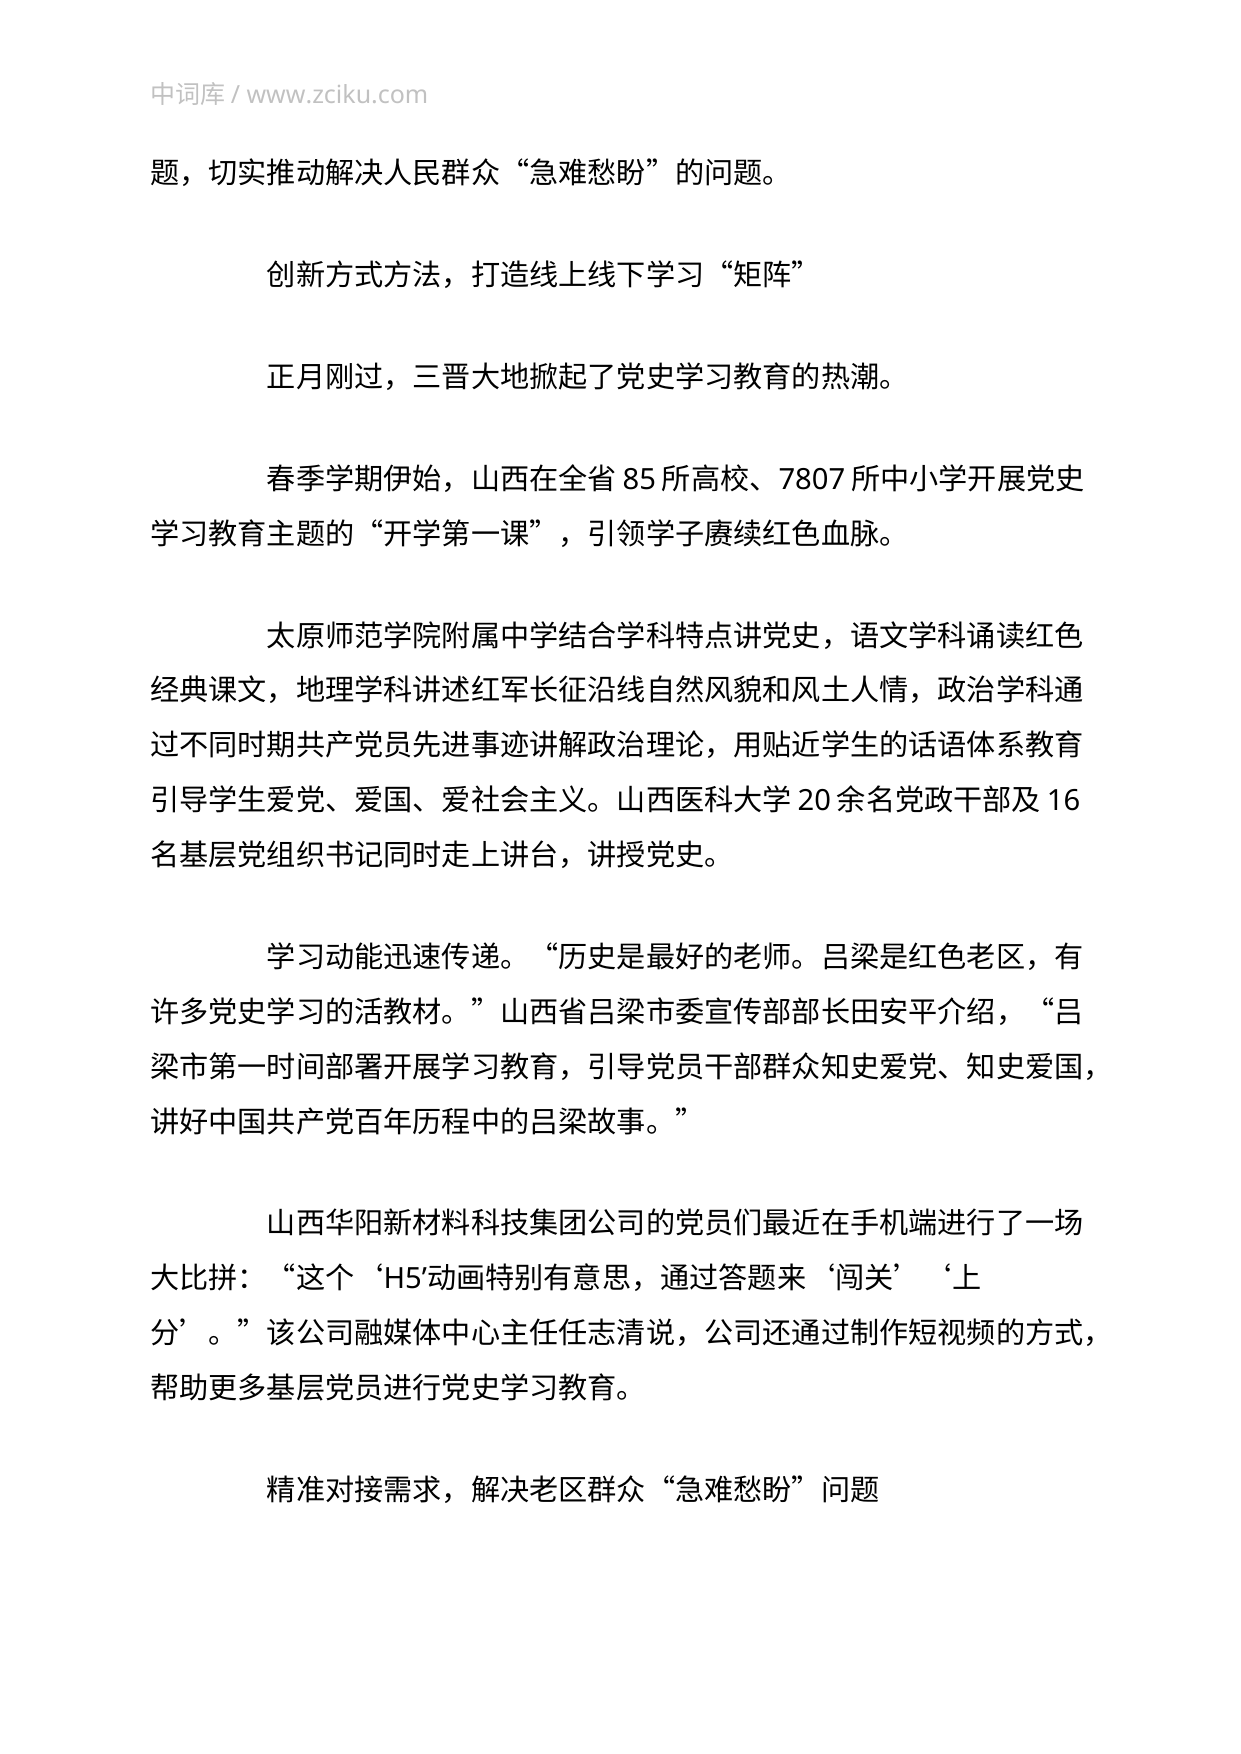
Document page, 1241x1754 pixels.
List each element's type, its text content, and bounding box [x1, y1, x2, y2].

text 太原师范学院附属中学结合学科特点讲党史，语文学科诵读红色经典课文，地理学科讲述红军长征沿线自然风貌和风土人情，政治学科通过不同时期共产党员先进事迹讲解政治理论，用贴近学生的话语体系教育引导学生爱党、爱国、爱社会主义。山西医科大学20余名党政干部及16名基层党组织书记同时走上讲台，讲授党史。 [150, 612, 1090, 874]
text 正月刚过，三晋大地掀起了党史学习教育的热潮。 [150, 353, 1090, 396]
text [150, 150, 1090, 192]
text 学习动能迅速传递。“历史是最好的老师。吕梁是红色老区，有许多党史学习的活教材。”山西省吕梁市委宣传部部长田安平介绍，“吕梁市第一时间部署开展学习教育，引导党员干部群众知史爱党、知史爱国，讲好中国共产党百年历程中的吕梁故事。” [150, 933, 1090, 1141]
text 精准对接需求，解决老区群众“急难愁盼”问题 [150, 1467, 1090, 1509]
text 创新方式方法，打造线上线下学习“矩阵” [150, 252, 1090, 294]
text 春季学期伊始，山西在全省85所高校、7807所中小学开展党史学习教育主题的“开学第一课”，引领学子赓续红色血脉。 [150, 455, 1090, 553]
text 山西华阳新材料科技集团公司的党员们最近在手机端进行了一场大比拼：“这个‘H5’动画特别有意思，通过答题来‘闯关’‘上分’。”该公司融媒体中心主任任志清说，公司还通过制作短视频的方式，帮助更多基层党员进行党史学习教育。 [150, 1200, 1090, 1407]
